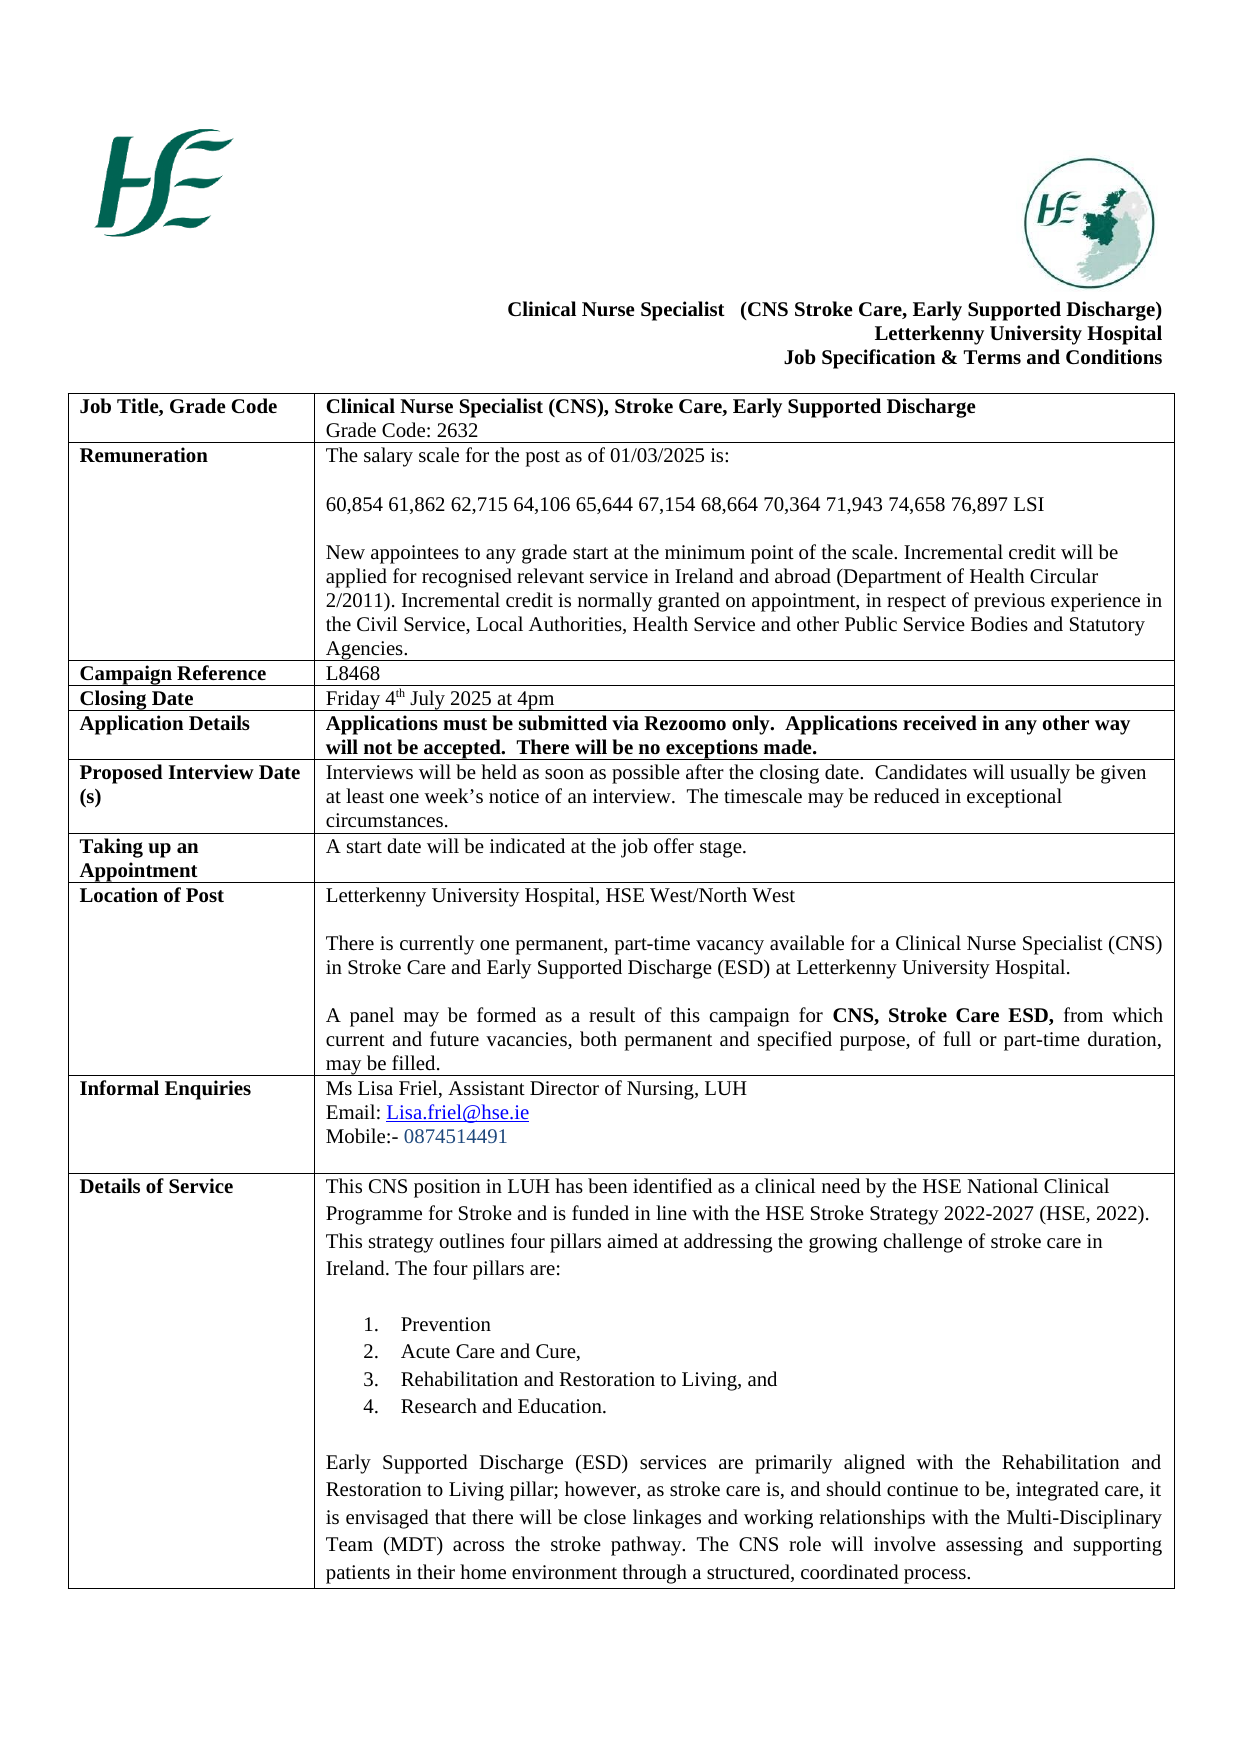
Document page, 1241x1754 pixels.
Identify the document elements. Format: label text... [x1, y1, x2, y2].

table_cell Interviews will be held as soon as possible after the closing date. Candidates will usually be given at least one week’s notice of an interview. The timescale may be reduced in exceptional circumstances. [315, 760, 1174, 832]
text Letterkenny University Hospital [187, 321, 1162, 345]
table_cell Applications must be submitted via Rezoomo only. Applications received in any other way will not be accepted. There will be no exceptions made. [315, 711, 1174, 759]
table_cell Details of Service [69, 1174, 314, 1588]
table_cell Informal Enquiries [69, 1076, 314, 1172]
table_header Clinical Nurse Specialist (CNS), Stroke Care, Early Supported Discharge Grade Code: 2632 [315, 394, 1174, 442]
table_cell Taking up an Appointment [69, 834, 314, 882]
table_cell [315, 1174, 1174, 1588]
table_cell Remuneration [69, 443, 314, 660]
picture [1015, 150, 1163, 297]
table_cell The salary scale for the post as of 01/03/2025 is: 60,854 61,862 62,715 64,106 65,644 67,154 68,664 70,364 71,943 74,658 76,897 LSI New appointees to any grade start at the minimum point of the scale. Incremental credit will be applied for recognised relevant service in Ireland and abroad (Department of Health Circular 2/2011). Incremental credit is normally granted on appointment, in respect of previous experience in the Civil Service, Local Authorities, Health Service and other Public Service Bodies and Statutory Agencies. [315, 443, 1174, 660]
text Clinical Nurse Specialist (CNS Stroke Care, Early Supported Discharge) [187, 297, 1162, 321]
table_cell L8468 [315, 661, 1174, 685]
table_cell Ms Lisa Friel, Assistant Director of Nursing, LUH Email: Lisa.friel@hse.ie Mobile:- 0874514491 [315, 1076, 1174, 1172]
table_cell Location of Post [69, 883, 314, 1075]
table_header Job Title, Grade Code [69, 394, 314, 442]
table_cell Proposed Interview Date (s) [69, 760, 314, 832]
picture [72, 107, 253, 258]
table_cell Closing Date [69, 686, 314, 710]
table_cell Letterkenny University Hospital, HSE West/North West There is currently one permanent, part-time vacancy available for a Clinical Nurse Specialist (CNS) in Stroke Care and Early Supported Discharge (ESD) at Letterkenny University Hospital. A panel may be formed as a result of this campaign for CNS, Stroke Care ESD, from which current and future vacancies, both permanent and specified purpose, of full or part-time duration, may be filled. [315, 883, 1174, 1075]
table_cell Application Details [69, 711, 314, 759]
table_cell Campaign Reference [69, 661, 314, 685]
text Job Specification & Terms and Conditions [656, 345, 1162, 369]
table_cell A start date will be indicated at the job offer stage. [315, 834, 1174, 882]
table_cell Friday 4th July 2025 at 4pm [315, 686, 1174, 710]
